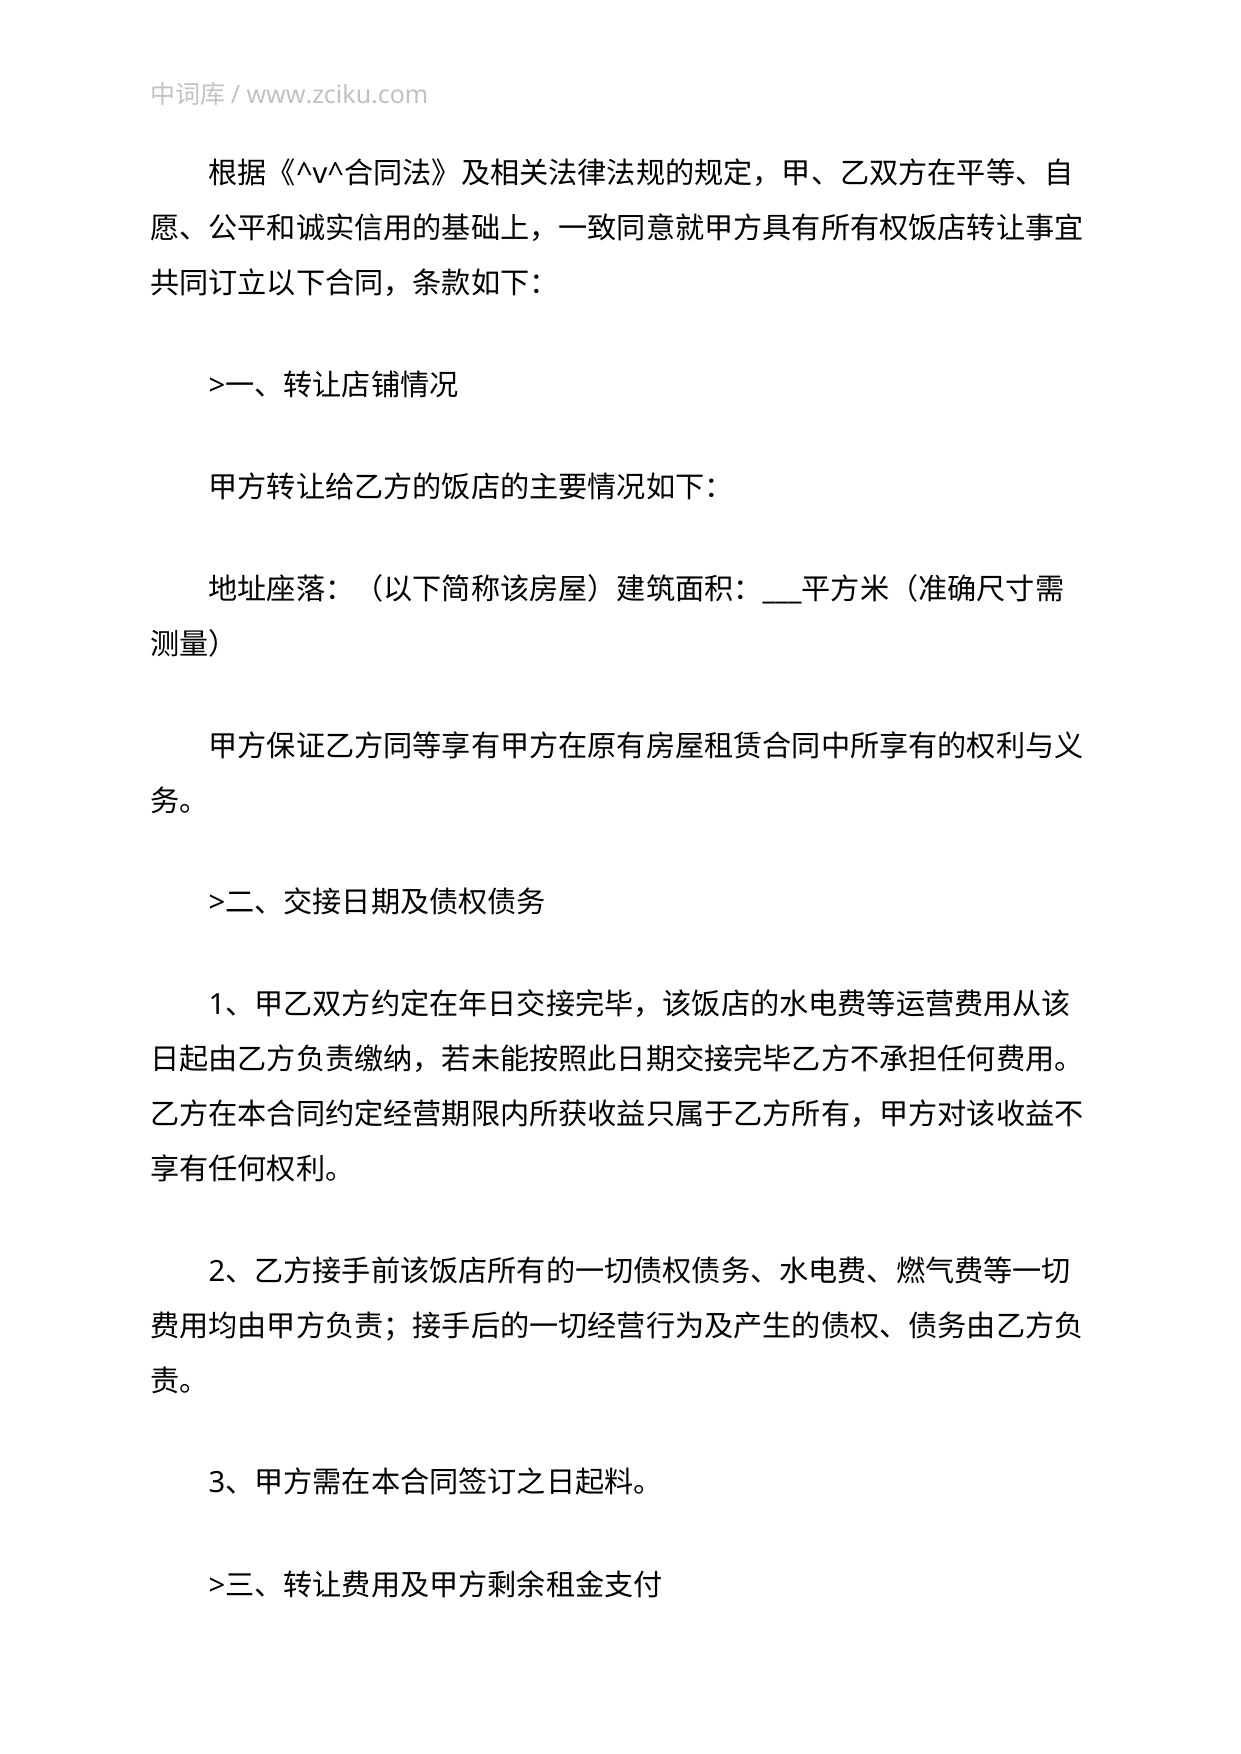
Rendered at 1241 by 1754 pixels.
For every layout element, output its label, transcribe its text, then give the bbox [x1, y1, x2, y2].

text >二、交接日期及债权债务 [150, 879, 1090, 921]
text 甲方保证乙方同等享有甲方在原有房屋租赁合同中所享有的权利与义务。 [150, 722, 1090, 819]
text >一、转让店铺情况 [150, 362, 1090, 404]
text 甲方转让给乙方的饭店的主要情况如下： [150, 464, 1090, 506]
text 2、乙方接手前该饭店所有的一切债权债务、水电费、燃气费等一切费用均由甲方负责；接手后的一切经营行为及产生的债权、债务由乙方负责。 [150, 1247, 1090, 1399]
text 1、甲乙双方约定在年日交接完毕，该饭店的水电费等运营费用从该日起由乙方负责缴纳，若未能按照此日期交接完毕乙方不承担任何费用。乙方在本合同约定经营期限内所获收益只属于乙方所有，甲方对该收益不享有任何权利。 [150, 981, 1090, 1188]
text >三、转让费用及甲方剩余租金支付 [150, 1561, 1090, 1603]
text 地址座落：（以下简称该房屋）建筑面积：___平方米（准确尺寸需测量） [150, 565, 1090, 663]
text 根据《^v^合同法》及相关法律法规的规定，甲、乙双方在平等、自愿、公平和诚实信用的基础上，一致同意就甲方具有所有权饭店转让事宜共同订立以下合同，条款如下： [150, 150, 1090, 302]
text 3、甲方需在本合同签订之日起料。 [150, 1459, 1090, 1501]
